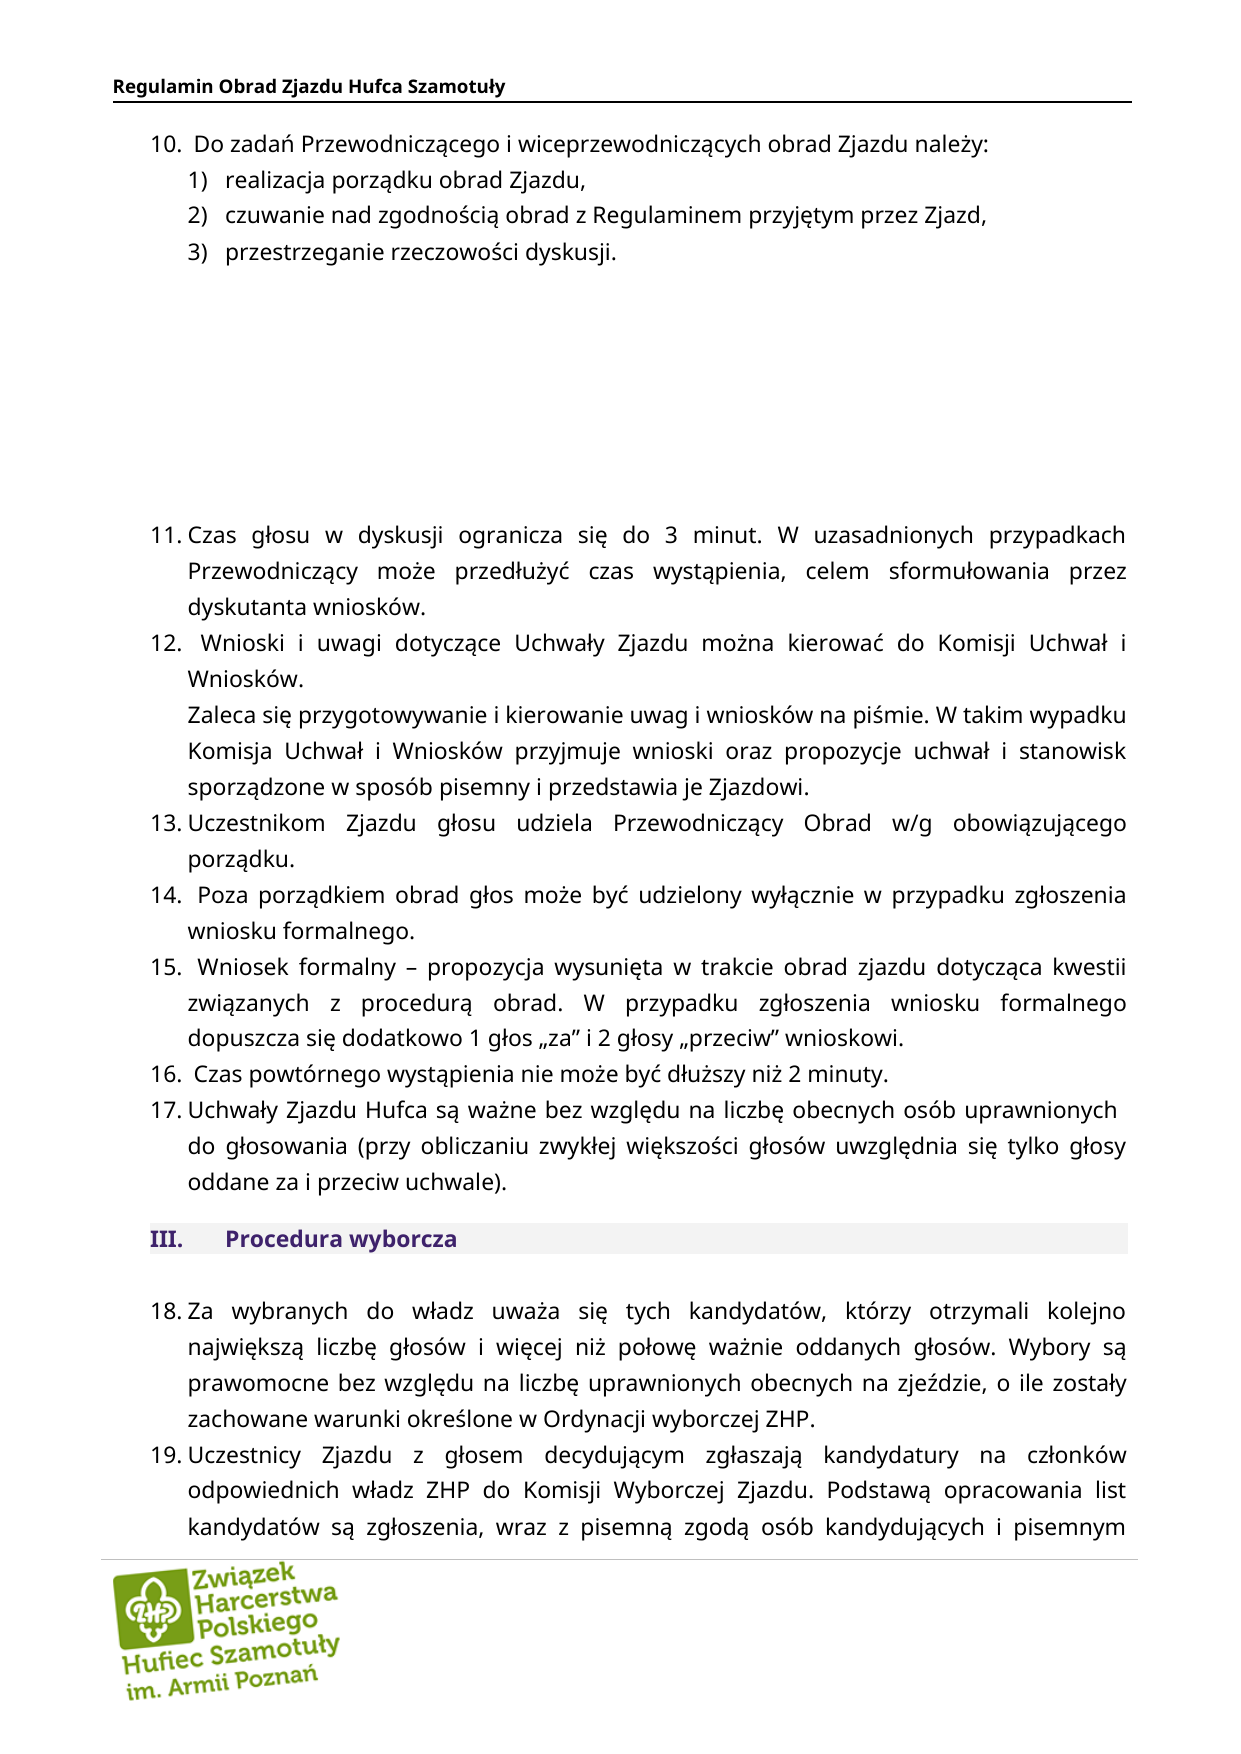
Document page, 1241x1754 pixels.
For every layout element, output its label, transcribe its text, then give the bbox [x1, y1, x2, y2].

list Czas głosu w dyskusji ogranicza się do 3 minut. W uzasadnionych przypadkach Przewodniczący może przedłużyć czas wystąpienia, celem sformułowania przez dyskutanta wniosków. [150, 519, 1128, 622]
list Wnioski i uwagi dotyczące Uchwały Zjazdu można kierować do Komisji Uchwał i Wniosków. Zaleca się przygotowywanie i kierowanie uwag i wniosków na piśmie. W takim wypadku Komisja Uchwał i Wniosków przyjmuje wnioski oraz propozycje uchwał i stanowisk sporządzone w sposób pisemny i przedstawia je Zjazdowi. [150, 627, 1128, 802]
picture [112, 1560, 341, 1704]
list Za wybranych do władz uważa się tych kandydatów, którzy otrzymali kolejno największą liczbę głosów i więcej niż połowę ważnie oddanych głosów. Wybory są prawomocne bez względu na liczbę uprawnionych obecnych na zjeździe, o ile zostały zachowane warunki określone w Ordynacji wyborczej ZHP. [150, 1295, 1128, 1434]
list czuwanie nad zgodnością obrad z Regulaminem przyjętym przez Zjazd, [187, 199, 1128, 231]
list realizacja porządku obrad Zjazdu, [187, 163, 1128, 195]
list Wniosek formalny – propozycja wysunięta w trakcie obrad zjazdu dotycząca kwestii związanych z procedurą obrad. W przypadku zgłoszenia wniosku formalnego dopuszcza się dodatkowo 1 głos „za” i 2 głosy „przeciw” wnioskowi. [150, 951, 1128, 1054]
subtitle Procedura wyborcza [150, 1223, 1128, 1254]
list Do zadań Przewodniczącego i wiceprzewodniczących obrad Zjazdu należy: [150, 128, 1128, 159]
list Uczestnikom Zjazdu głosu udziela Przewodniczący Obrad w/g obowiązującego porządku. [150, 807, 1128, 874]
list Uchwały Zjazdu Hufca są ważne bez względu na liczbę obecnych osób uprawnionych do głosowania (przy obliczaniu zwykłej większości głosów uwzględnia się tylko głosy oddane za i przeciw uchwale). [150, 1094, 1128, 1197]
list Poza porządkiem obrad głos może być udzielony wyłącznie w przypadku zgłoszenia wniosku formalnego. [150, 879, 1128, 946]
list przestrzeganie rzeczowości dyskusji. [187, 235, 1128, 267]
list Czas powtórnego wystąpienia nie może być dłuższy niż 2 minuty. [150, 1058, 1128, 1089]
